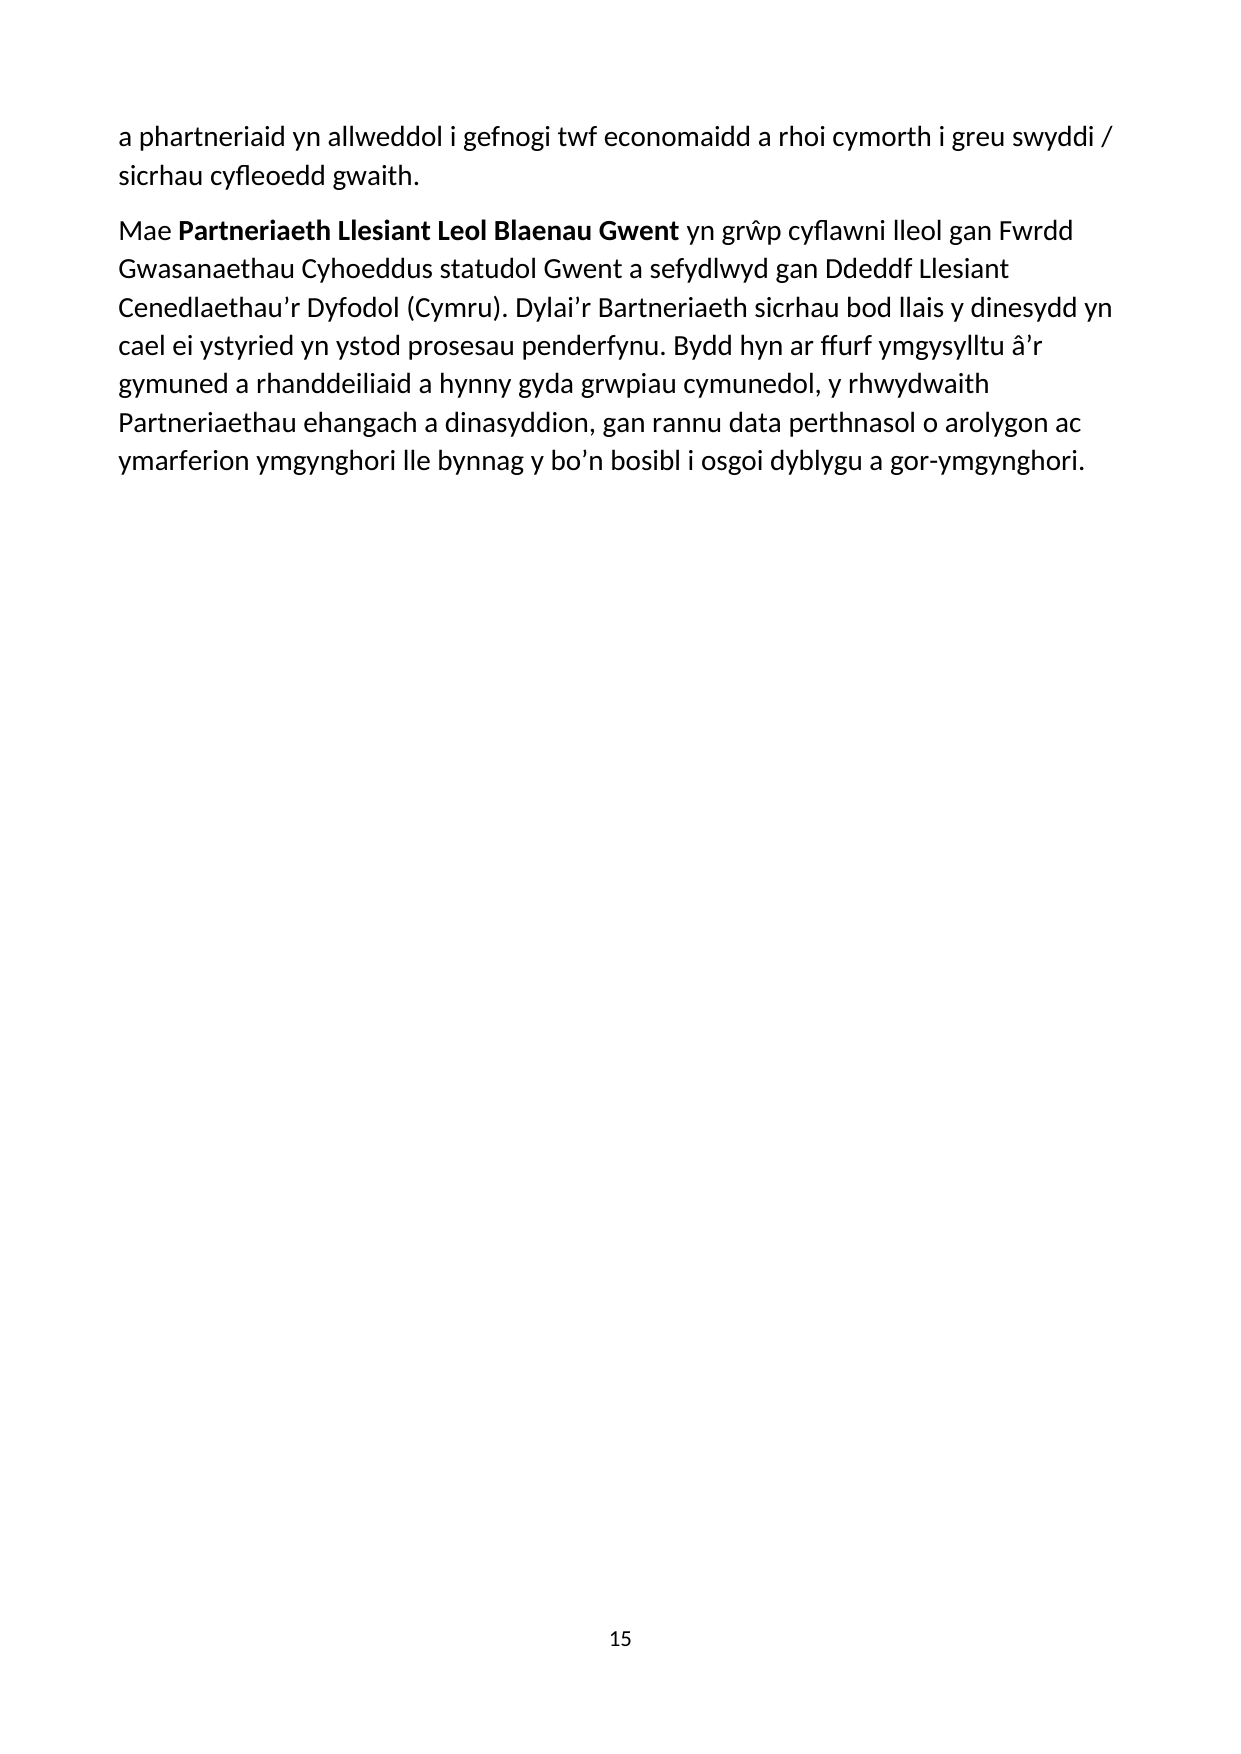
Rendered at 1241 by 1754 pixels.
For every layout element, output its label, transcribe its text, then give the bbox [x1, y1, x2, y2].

text Mae Partneriaeth Llesiant Leol Blaenau Gwent yn grŵp cyflawni lleol gan Fwrdd Gwasanaethau Cyhoeddus statudol Gwent a sefydlwyd gan Ddeddf Llesiant Cenedlaethau’r Dyfodol (Cymru). Dylai’r Bartneriaeth sicrhau bod llais y dinesydd yn cael ei ystyried yn ystod prosesau penderfynu. Bydd hyn ar ffurf ymgysylltu â’r gymuned a rhanddeiliaid a hynny gyda grwpiau cymunedol, y rhwydwaith Partneriaethau ehangach a dinasyddion, gan rannu data perthnasol o arolygon ac ymarferion ymgynghori lle bynnag y bo’n bosibl i osgoi dyblygu a gor-ymgynghori. [118, 118, 1122, 384]
